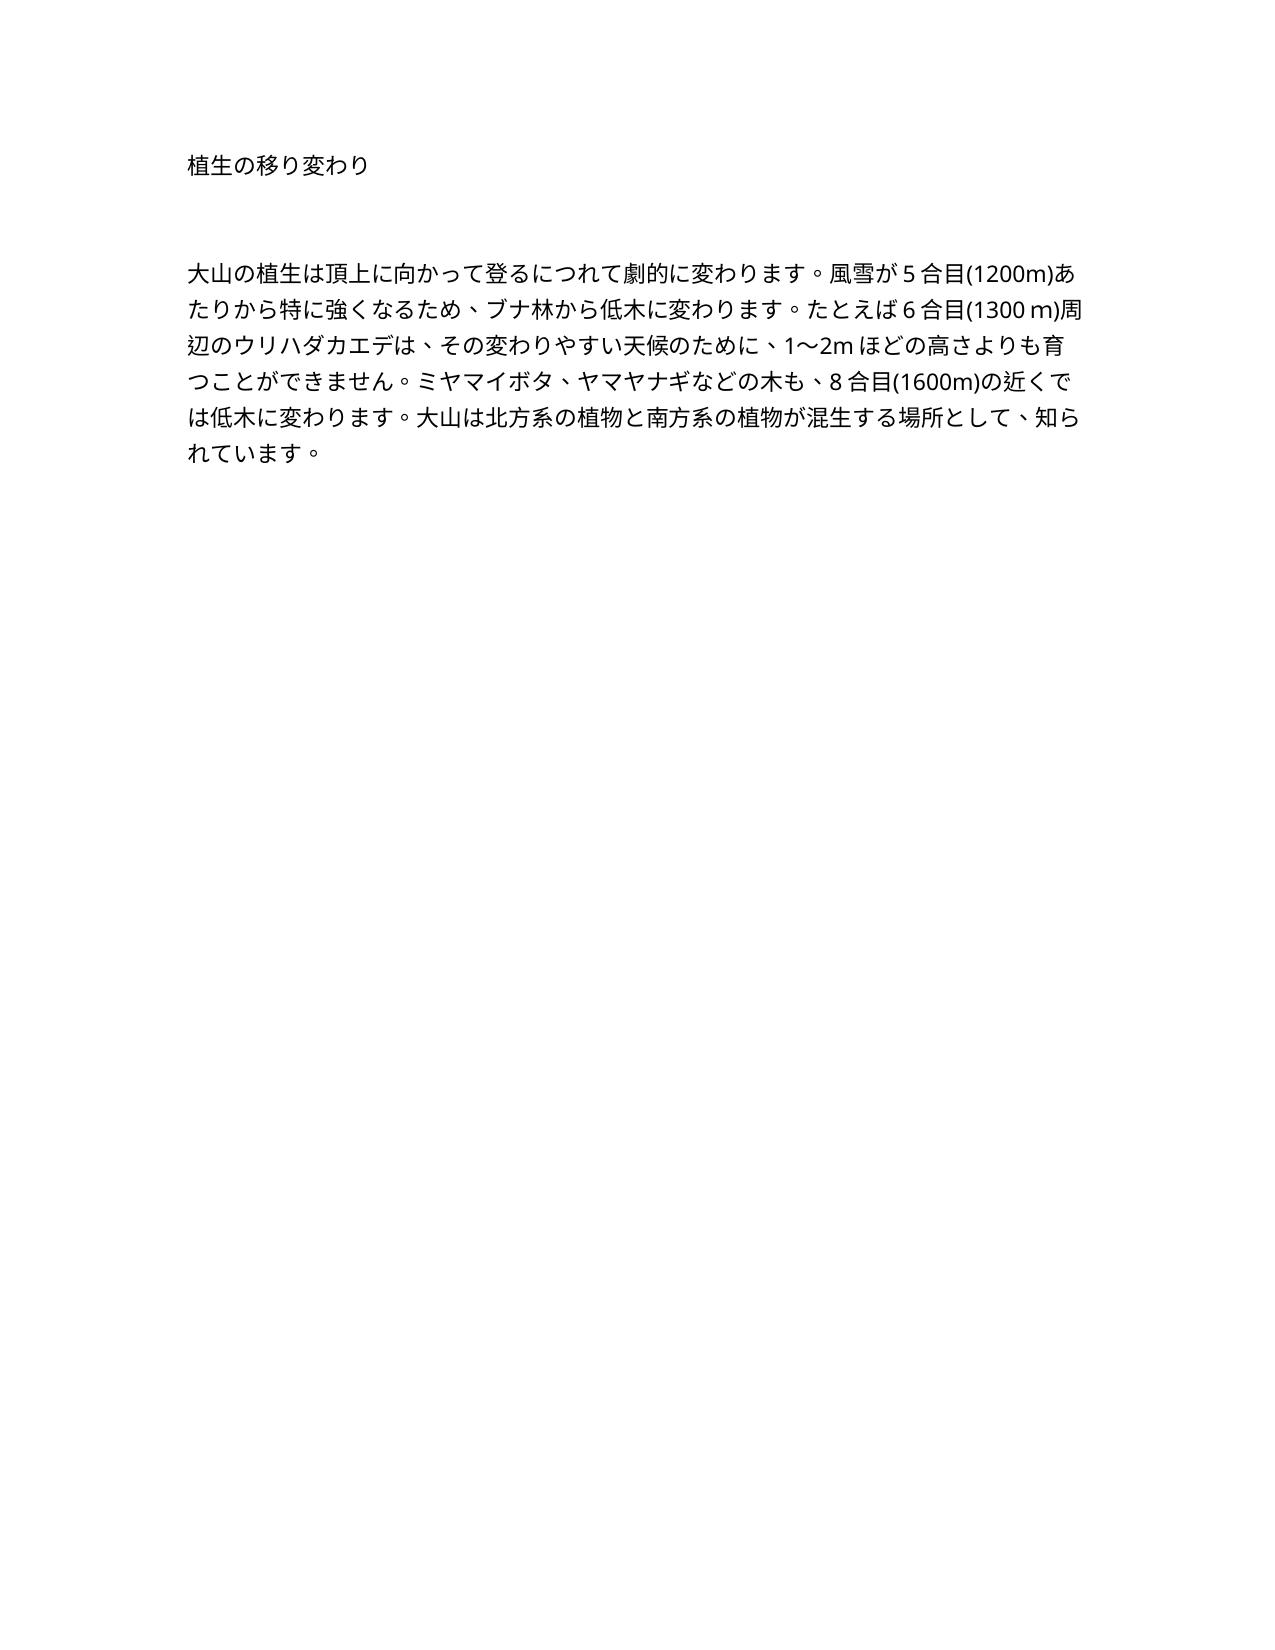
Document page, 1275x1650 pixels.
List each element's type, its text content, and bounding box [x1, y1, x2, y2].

text 植生の移り変わり [187, 150, 1087, 181]
text 大山の植生は頂上に向かって登るにつれて劇的に変わります。風雪が5合目(1200m)あたりから特に強くなるため、ブナ林から低木に変わります。たとえば6合目(1300ｍ)周辺のウリハダカエデは、その変わりやすい天候のために、1～2mほどの高さよりも育つことができません。ミヤマイボタ、ヤマヤナギなどの木も、8合目(1600m)の近くでは低木に変わります。大山は北方系の植物と南方系の植物が混生する場所として、知られています。 [187, 258, 1087, 469]
